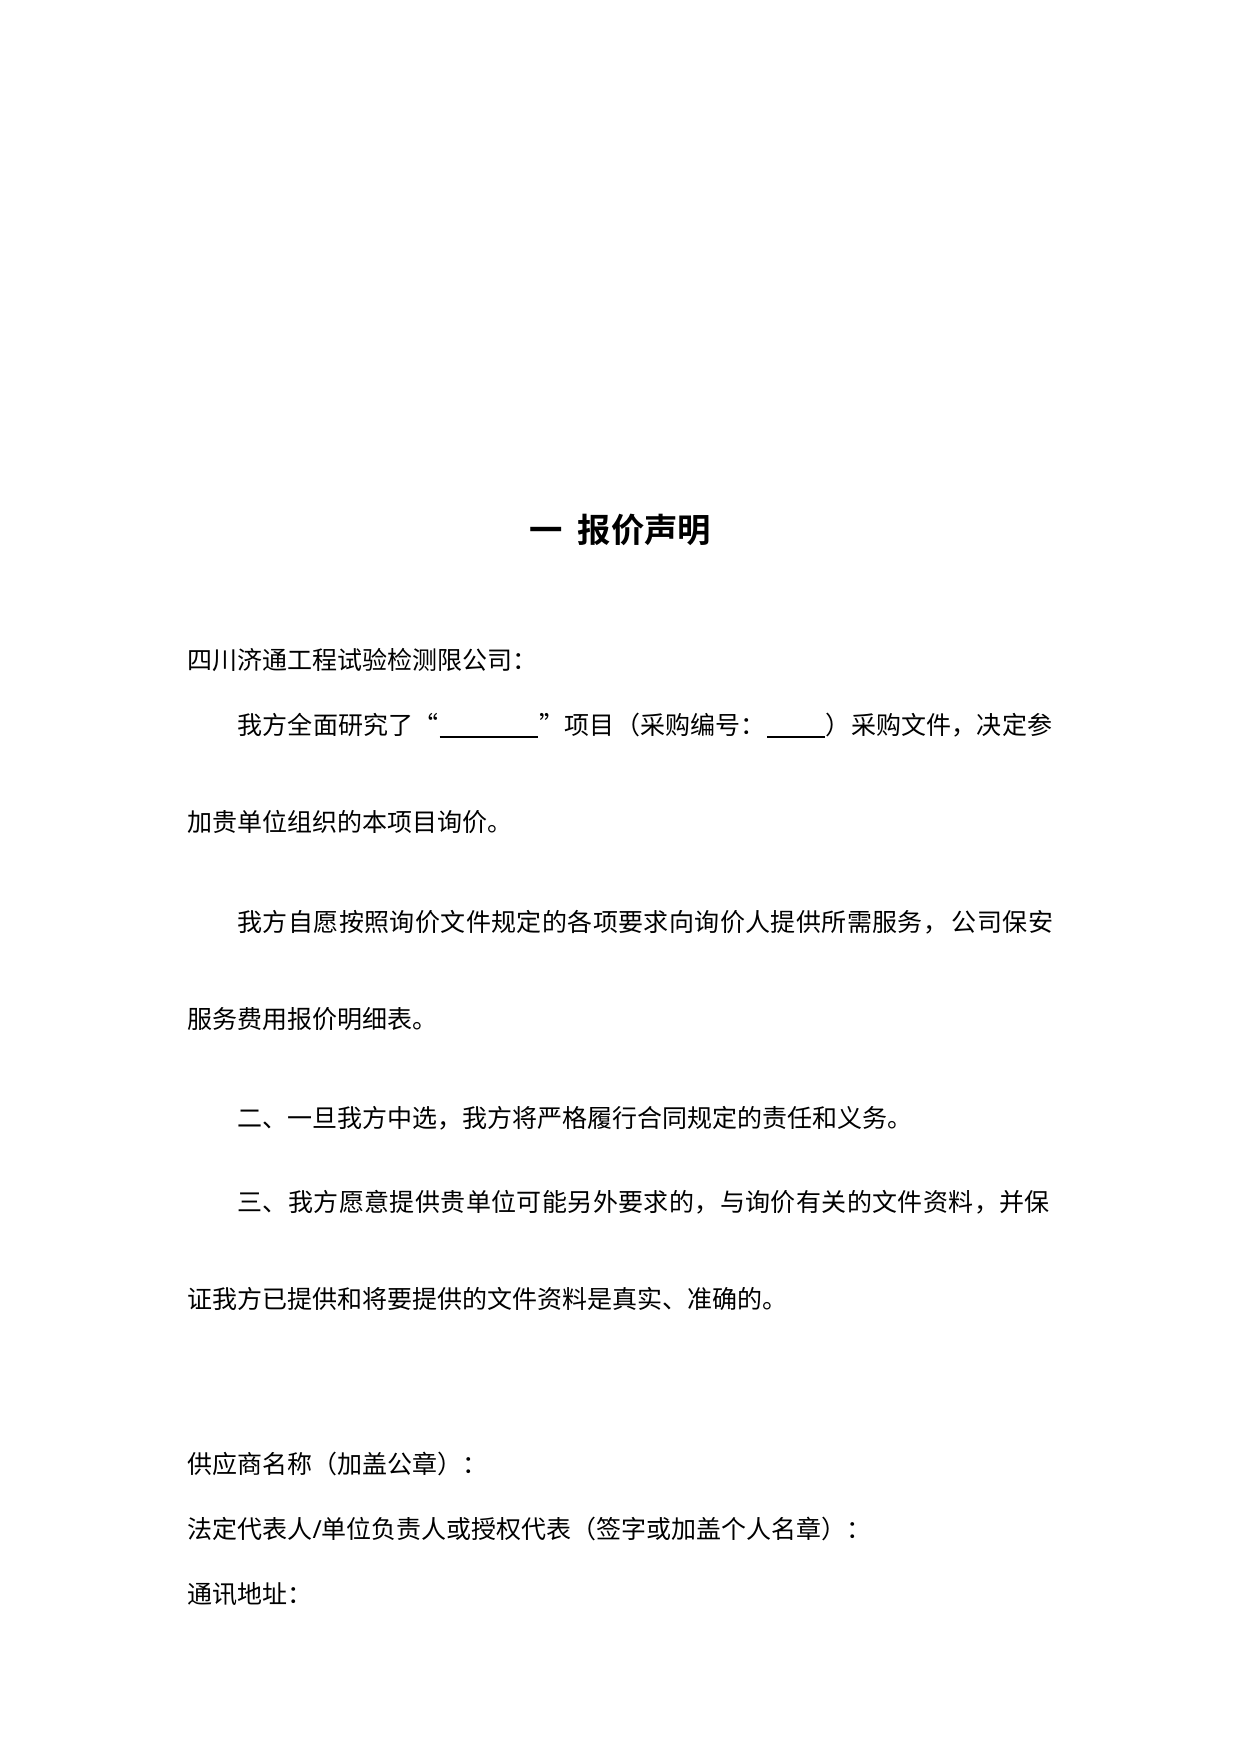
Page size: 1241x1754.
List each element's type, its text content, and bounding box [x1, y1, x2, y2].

list 我方自愿按照询价文件规定的各项要求向询价人提供所需服务，公司保安服务费用报价明细表。 [187, 888, 1053, 1050]
text 通讯地址： [187, 1560, 1053, 1625]
text 法定代表人/单位负责人或授权代表（签字或加盖个人名章）： [187, 1495, 1053, 1560]
text 三、我方愿意提供贵单位可能另外要求的，与询价有关的文件资料，并保证我方已提供和将要提供的文件资料是真实、准确的。 [187, 1168, 1053, 1330]
text 四川济通工程试验检测限公司： [187, 626, 1053, 691]
text 二、一旦我方中选，我方将严格履行合同规定的责任和义务。 [187, 1084, 1053, 1149]
text 我方全面研究了“ ”项目（采购编号： ）采购文件，决定参加贵单位组织的本项目询价。 [187, 691, 1053, 853]
text 一 报价声明 [187, 496, 1053, 561]
text 供应商名称（加盖公章）： [187, 1430, 1053, 1495]
